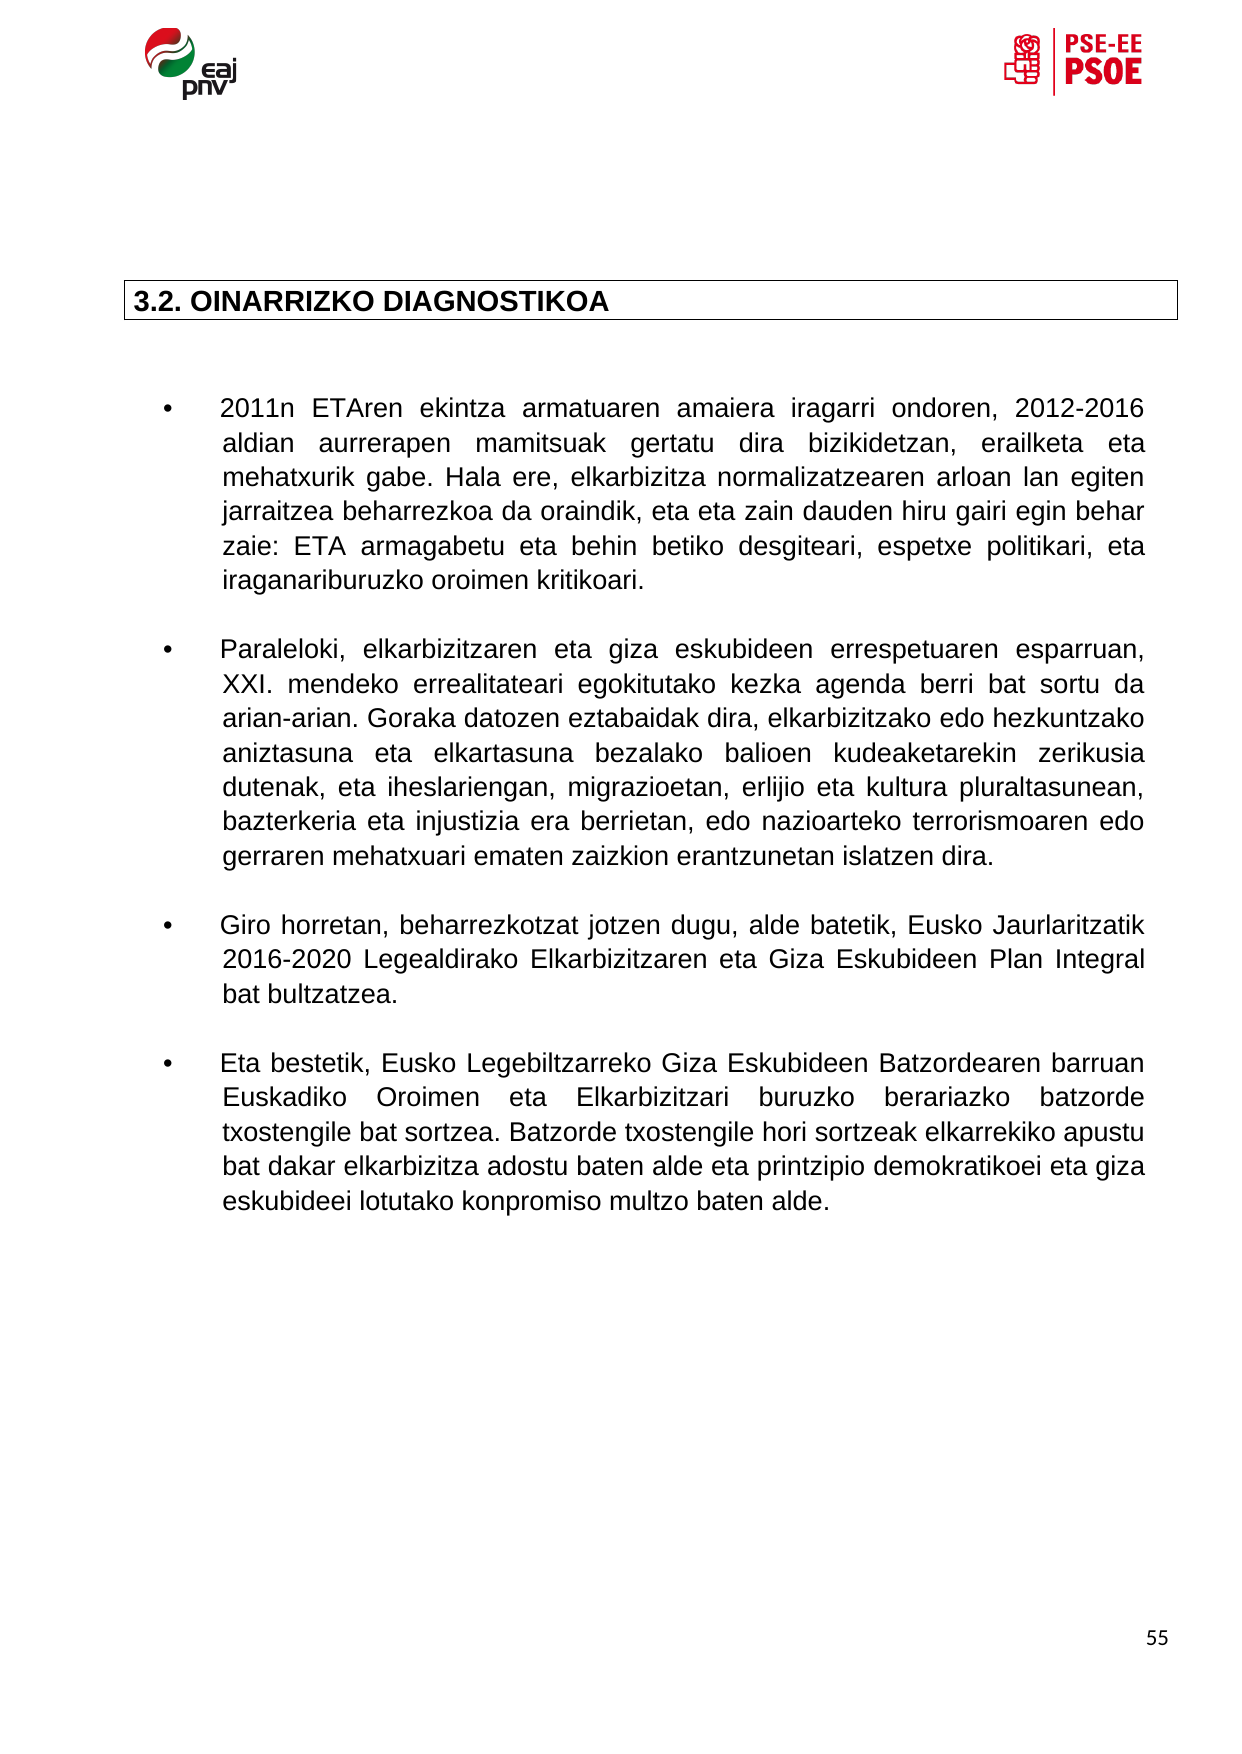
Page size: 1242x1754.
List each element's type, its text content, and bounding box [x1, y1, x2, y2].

text 3.2. OINARRIZKO DIAGNOSTIKOA [125, 281, 1177, 319]
list Eta bestetik, Eusko Legebiltzarreko Giza Eskubideen Batzordearen barruan Euskadiko Oroimen eta Elkarbizitzari buruzko berariazko batzorde txostengile bat sortzea. Batzorde txostengile hori sortzeak elkarrekiko apustu bat dakar elkarbizitza adostu baten alde eta printzipio demokratikoei eta giza eskubideei lotutako konpromiso multzo baten alde. [163, 1047, 1146, 1216]
list Giro horretan, beharrezkotzat jotzen dugu, alde batetik, Eusko Jaurlaritzatik 2016-2020 Legealdirako Elkarbizitzaren eta Giza Eskubideen Plan Integral bat bultzatzea. [163, 909, 1146, 1009]
list Paraleloki, elkarbizitzaren eta giza eskubideen errespetuaren esparruan, XXI. mendeko errealitateari egokitutako kezka agenda berri bat sortu da arian-arian. Goraka datozen eztabaidak dira, elkarbizitzako edo hezkuntzako aniztasuna eta elkartasuna bezalako balioen kudeaketarekin zerikusia dutenak, eta iheslariengan, migrazioetan, erlijio eta kultura pluraltasunean, bazterkeria eta injustizia era berrietan, edo nazioarteko terrorismoaren edo gerraren mehatxuari ematen zaizkion erantzunetan islatzen dira. [163, 633, 1145, 871]
picture [1004, 28, 1142, 96]
list 2011n ETAren ekintza armatuaren amaiera iragarri ondoren, 2012-2016 aldian aurrerapen mamitsuak gertatu dira bizikidetzan, erailketa eta mehatxurik gabe. Hala ere, elkarbizitza normalizatzearen arloan lan egiten jarraitzea beharrezkoa da oraindik, eta eta zain dauden hiru gairi egin behar zaie: ETA armagabetu eta behin betiko desgiteari, espetxe politikari, eta iraganariburuzko oroimen kritikoari. [163, 392, 1146, 595]
picture [144, 28, 237, 100]
